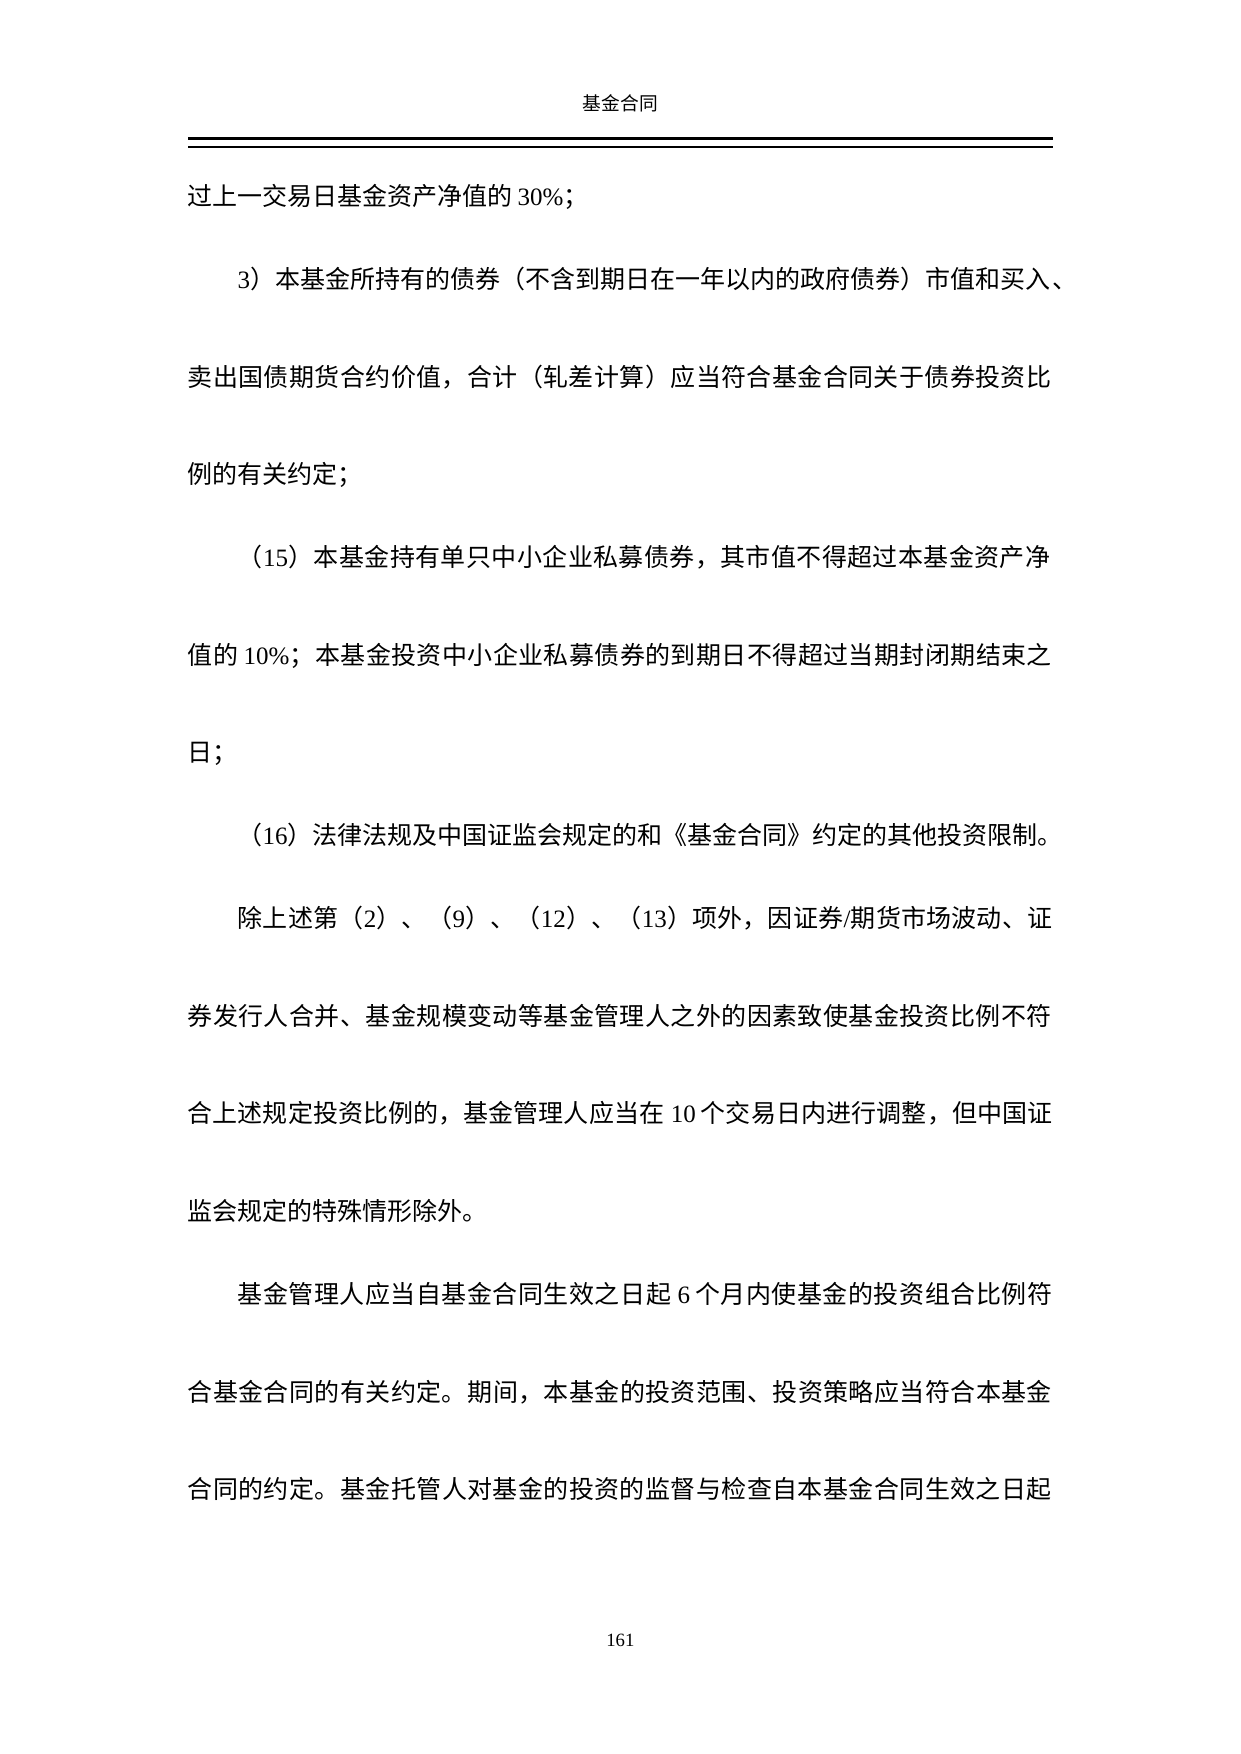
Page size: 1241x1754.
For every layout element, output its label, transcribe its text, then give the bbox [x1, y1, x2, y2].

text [187, 162, 1053, 227]
text 3）本基金所持有的债券（不含到期日在一年以内的政府债券）市值和买入、卖出国债期货合约价值，合计（轧差计算）应当符合基金合同关于债券投资比例的有关约定； [187, 245, 1053, 505]
text （16）法律法规及中国证监会规定的和《基金合同》约定的其他投资限制。 [187, 801, 1053, 866]
text 除上述第（2）、（9）、（12）、（13）项外，因证券/期货市场波动、证券发行人合并、基金规模变动等基金管理人之外的因素致使基金投资比例不符合上述规定投资比例的，基金管理人应当在10个交易日内进行调整，但中国证监会规定的特殊情形除外。 [187, 884, 1053, 1242]
text （15）本基金持有单只中小企业私募债券，其市值不得超过本基金资产净值的10%；本基金投资中小企业私募债券的到期日不得超过当期封闭期结束之日； [187, 523, 1053, 783]
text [187, 1260, 1053, 1520]
